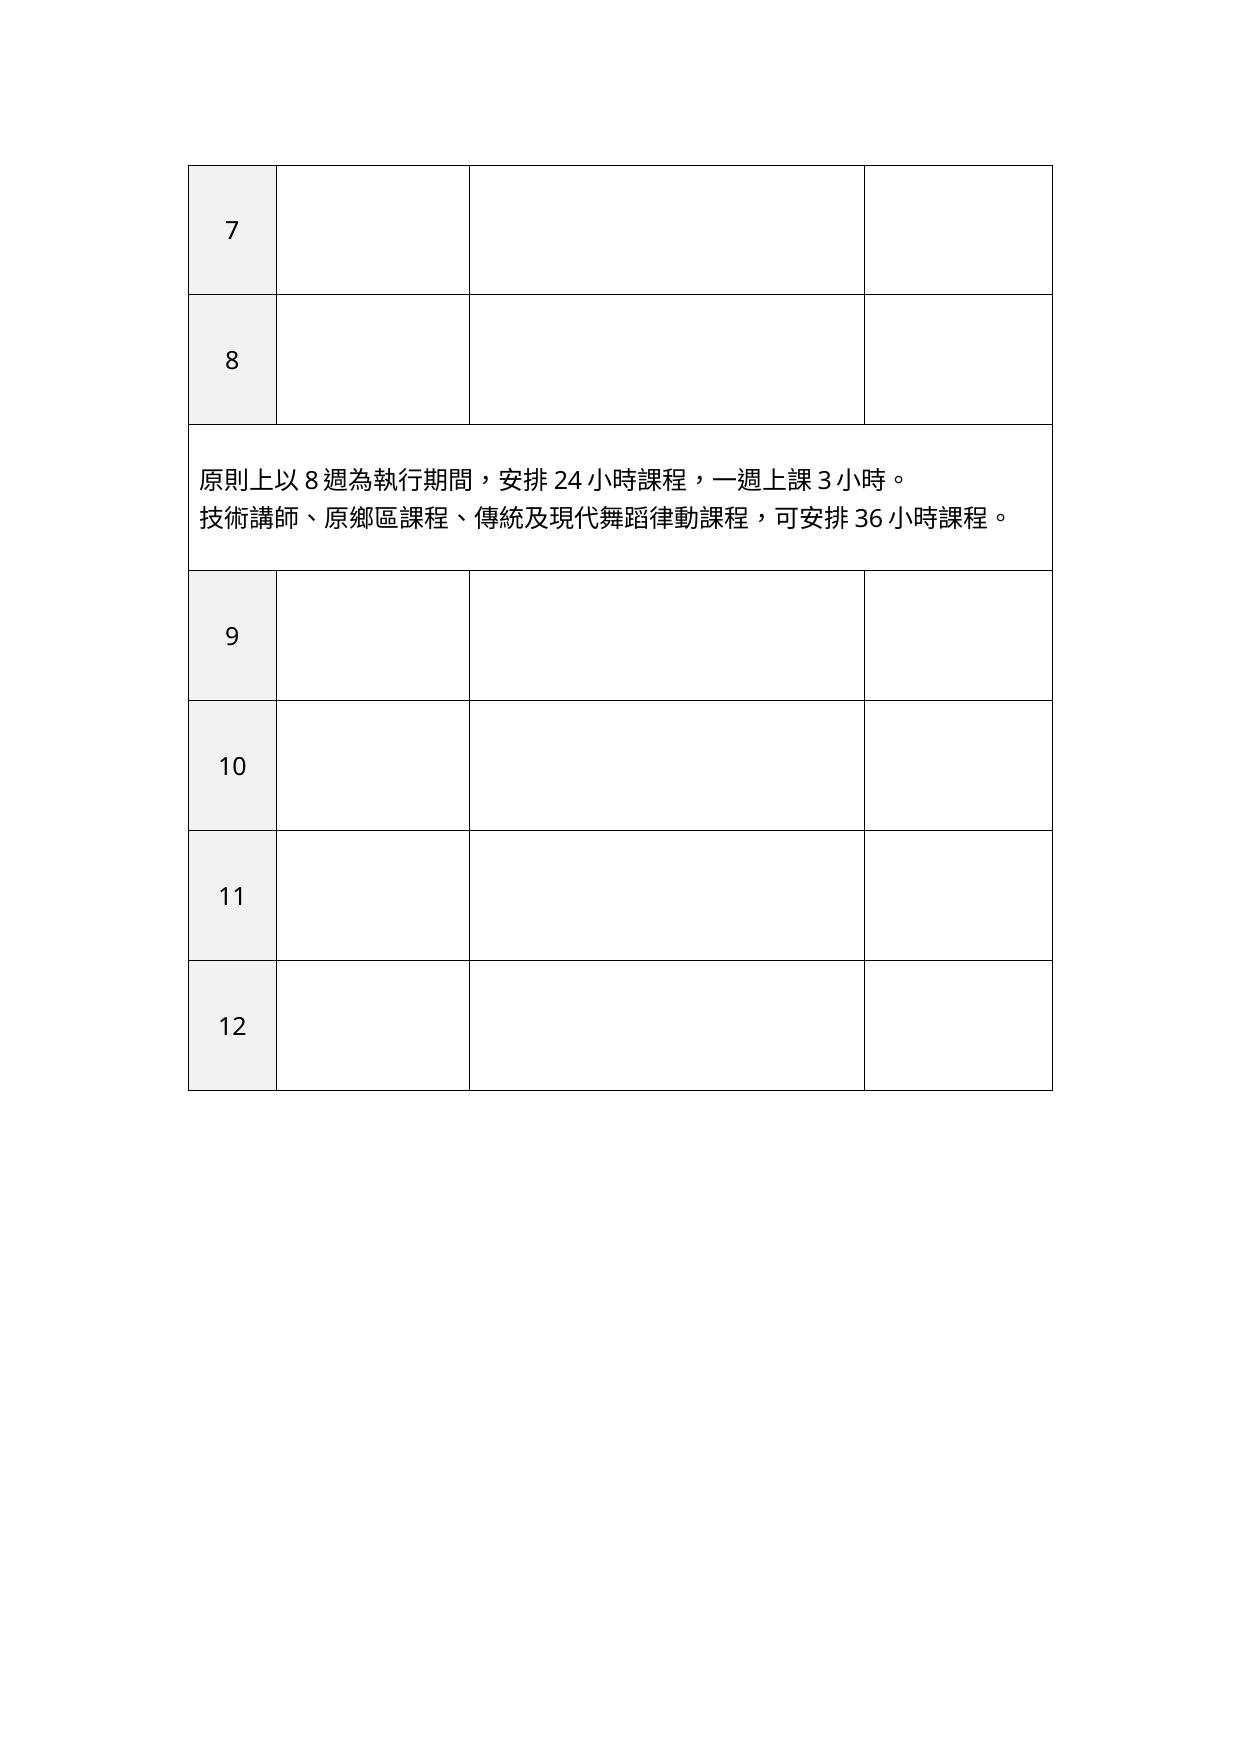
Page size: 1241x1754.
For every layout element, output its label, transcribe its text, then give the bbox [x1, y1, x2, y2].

table_cell [470, 701, 864, 830]
table_cell 12 [189, 961, 276, 1090]
table_cell [865, 831, 1052, 960]
table_cell [470, 961, 864, 1090]
table_cell [865, 571, 1052, 700]
table_cell 8 [189, 295, 276, 424]
table_cell [277, 831, 469, 960]
table_cell 10 [189, 701, 276, 830]
table_cell [277, 961, 469, 1090]
table_cell [865, 961, 1052, 1090]
table_cell 7 [189, 166, 276, 294]
table_cell [865, 295, 1052, 424]
table_cell 11 [189, 831, 276, 960]
table_cell [865, 701, 1052, 830]
table_cell [470, 831, 864, 960]
table_cell 9 [189, 571, 276, 700]
table_cell [470, 166, 864, 294]
table_cell [277, 571, 469, 700]
table_cell [277, 166, 469, 294]
table_cell [277, 295, 469, 424]
table_cell [470, 571, 864, 700]
table_cell [470, 295, 864, 424]
table_cell [865, 166, 1052, 294]
table_cell 原則上以8週為執行期間，安排24小時課程，一週上課3小時。 技術講師、原鄉區課程、傳統及現代舞蹈律動課程，可安排36小時課程。 [189, 425, 1052, 570]
table_cell [277, 701, 469, 830]
